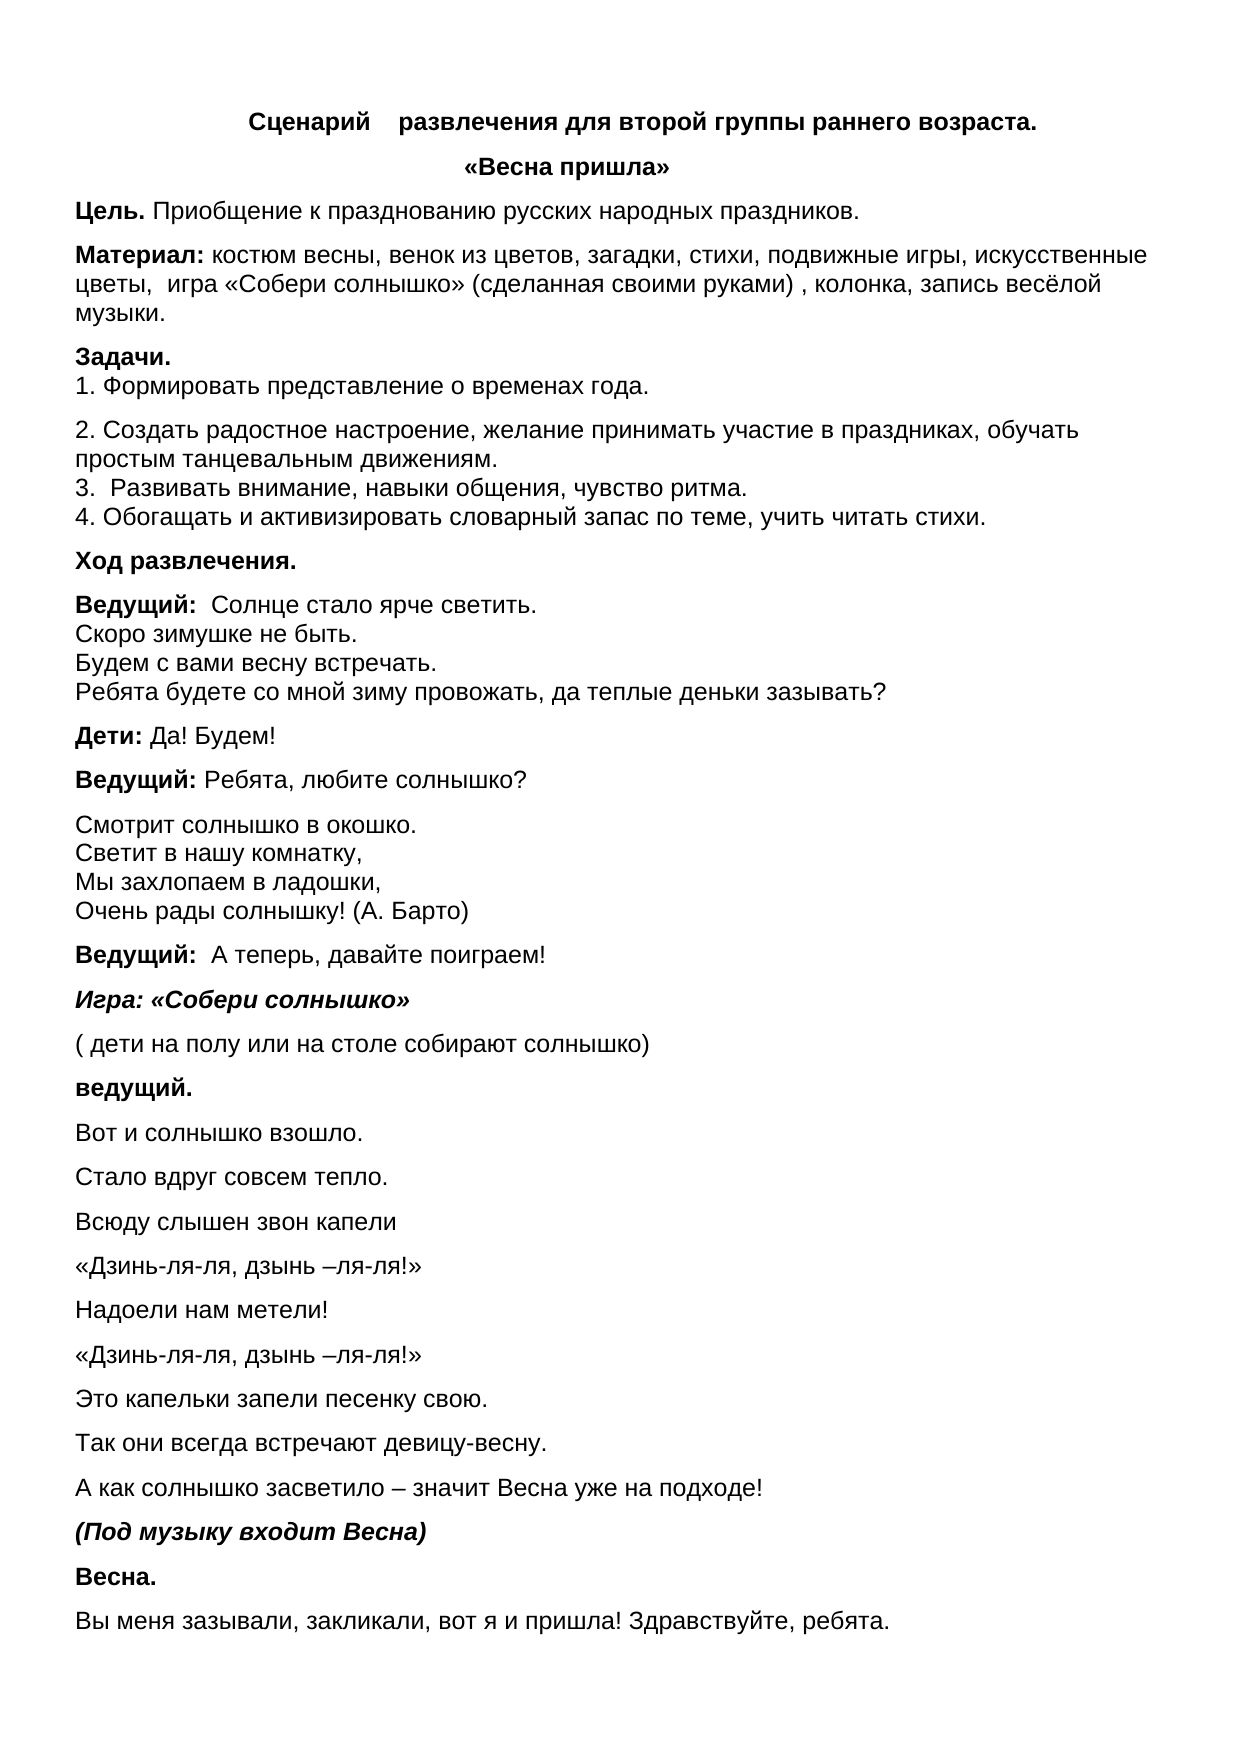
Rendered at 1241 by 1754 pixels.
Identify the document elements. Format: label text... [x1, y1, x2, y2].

text ( дети на полу или на столе собирают солнышко) [75, 1029, 1181, 1058]
text Ведущий: Солнце стало ярче светить. Скоро зимушке не быть. Будем с вами весну встречать. Ребята будете со мной зиму провожать, да теплые деньки зазывать? [75, 590, 1181, 705]
text Стало вдруг совсем тепло. [75, 1162, 1181, 1191]
text Ход развлечения. [75, 546, 1181, 575]
text Это капельки запели песенку свою. [75, 1384, 1181, 1413]
text 2. Создать радостное настроение, желание принимать участие в праздниках, обучать простым танцевальным движениям. 3. Развивать внимание, навыки общения, чувство ритма. 4. Обогащать и активизировать словарный запас по теме, учить читать стихи. [75, 415, 1181, 530]
text Ведущий: Ребята, любите солнышко? [75, 765, 1181, 794]
text Всюду слышен звон капели [75, 1207, 1181, 1235]
text Ведущий: А теперь, давайте поиграем! [75, 940, 1181, 969]
text Игра: «Собери солнышко» [75, 985, 1181, 1013]
text Цель. Приобщение к празднованию русских народных праздников. [75, 196, 1181, 225]
text Материал: костюм весны, венок из цветов, загадки, стихи, подвижные игры, искусственные цветы, игра «Собери солнышко» (сделанная своими руками) , колонка, запись весёлой музыки. [75, 240, 1181, 327]
text Весна. [75, 1562, 1181, 1590]
text Надоели нам метели! [75, 1295, 1181, 1324]
text Смотрит солнышко в окошко. Светит в нашу комнатку, Мы захлопаем в ладошки, Очень рады солнышку! (А. Барто) [75, 810, 1181, 925]
text «Дзинь-ля-ля, дзынь –ля-ля!» [75, 1340, 1181, 1368]
text Сценарий развлечения для второй группы раннего возраста. [75, 107, 1181, 136]
text (Под музыку входит Весна) [75, 1517, 1181, 1546]
text ведущий. [75, 1073, 1181, 1102]
text «Дзинь-ля-ля, дзынь –ля-ля!» [75, 1251, 1181, 1280]
text «Весна пришла» [75, 152, 1181, 180]
text Так они всегда встречают девицу-весну. [75, 1428, 1181, 1457]
text А как солнышко засветило – значит Весна уже на подходе! [75, 1473, 1181, 1502]
text Дети: Да! Будем! [75, 721, 1181, 750]
text Задачи. 1. Формировать представление о временах года. [75, 342, 1181, 400]
text Вы меня зазывали, закликали, вот я и пришла! Здравствуйте, ребята. [75, 1606, 1181, 1635]
text Вот и солнышко взошло. [75, 1118, 1181, 1147]
